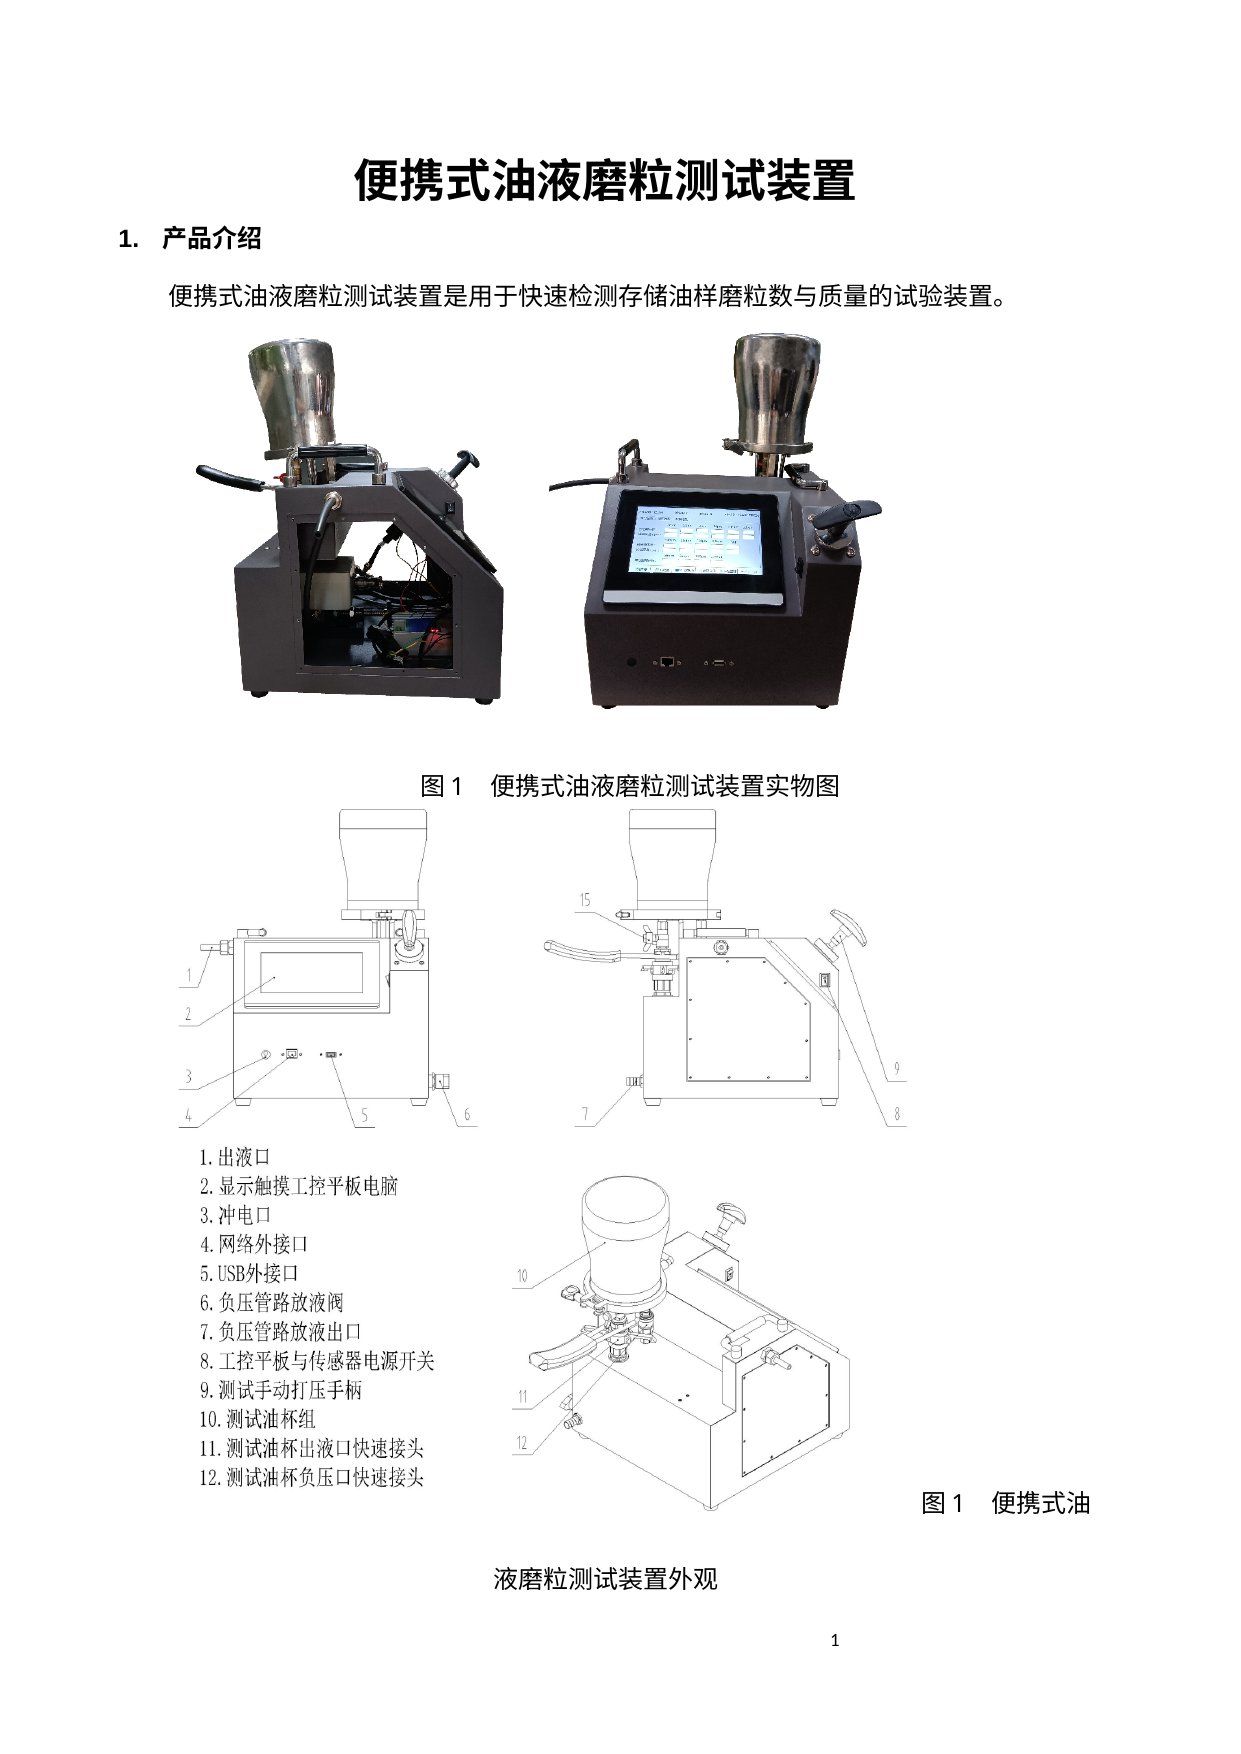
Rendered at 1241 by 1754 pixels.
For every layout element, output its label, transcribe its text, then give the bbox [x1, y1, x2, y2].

subtitle 产品介绍 [118, 217, 1092, 257]
list 图1 便携式油液磨粒测试装置实物图 [118, 764, 1092, 804]
text 便携式油液磨粒测试装置是用于快速检测存储油样磨粒数与质量的试验装置。 [118, 275, 1092, 314]
picture [169, 804, 921, 1513]
picture [168, 314, 901, 728]
text 便携式油液磨粒测试装置 [118, 138, 1092, 217]
